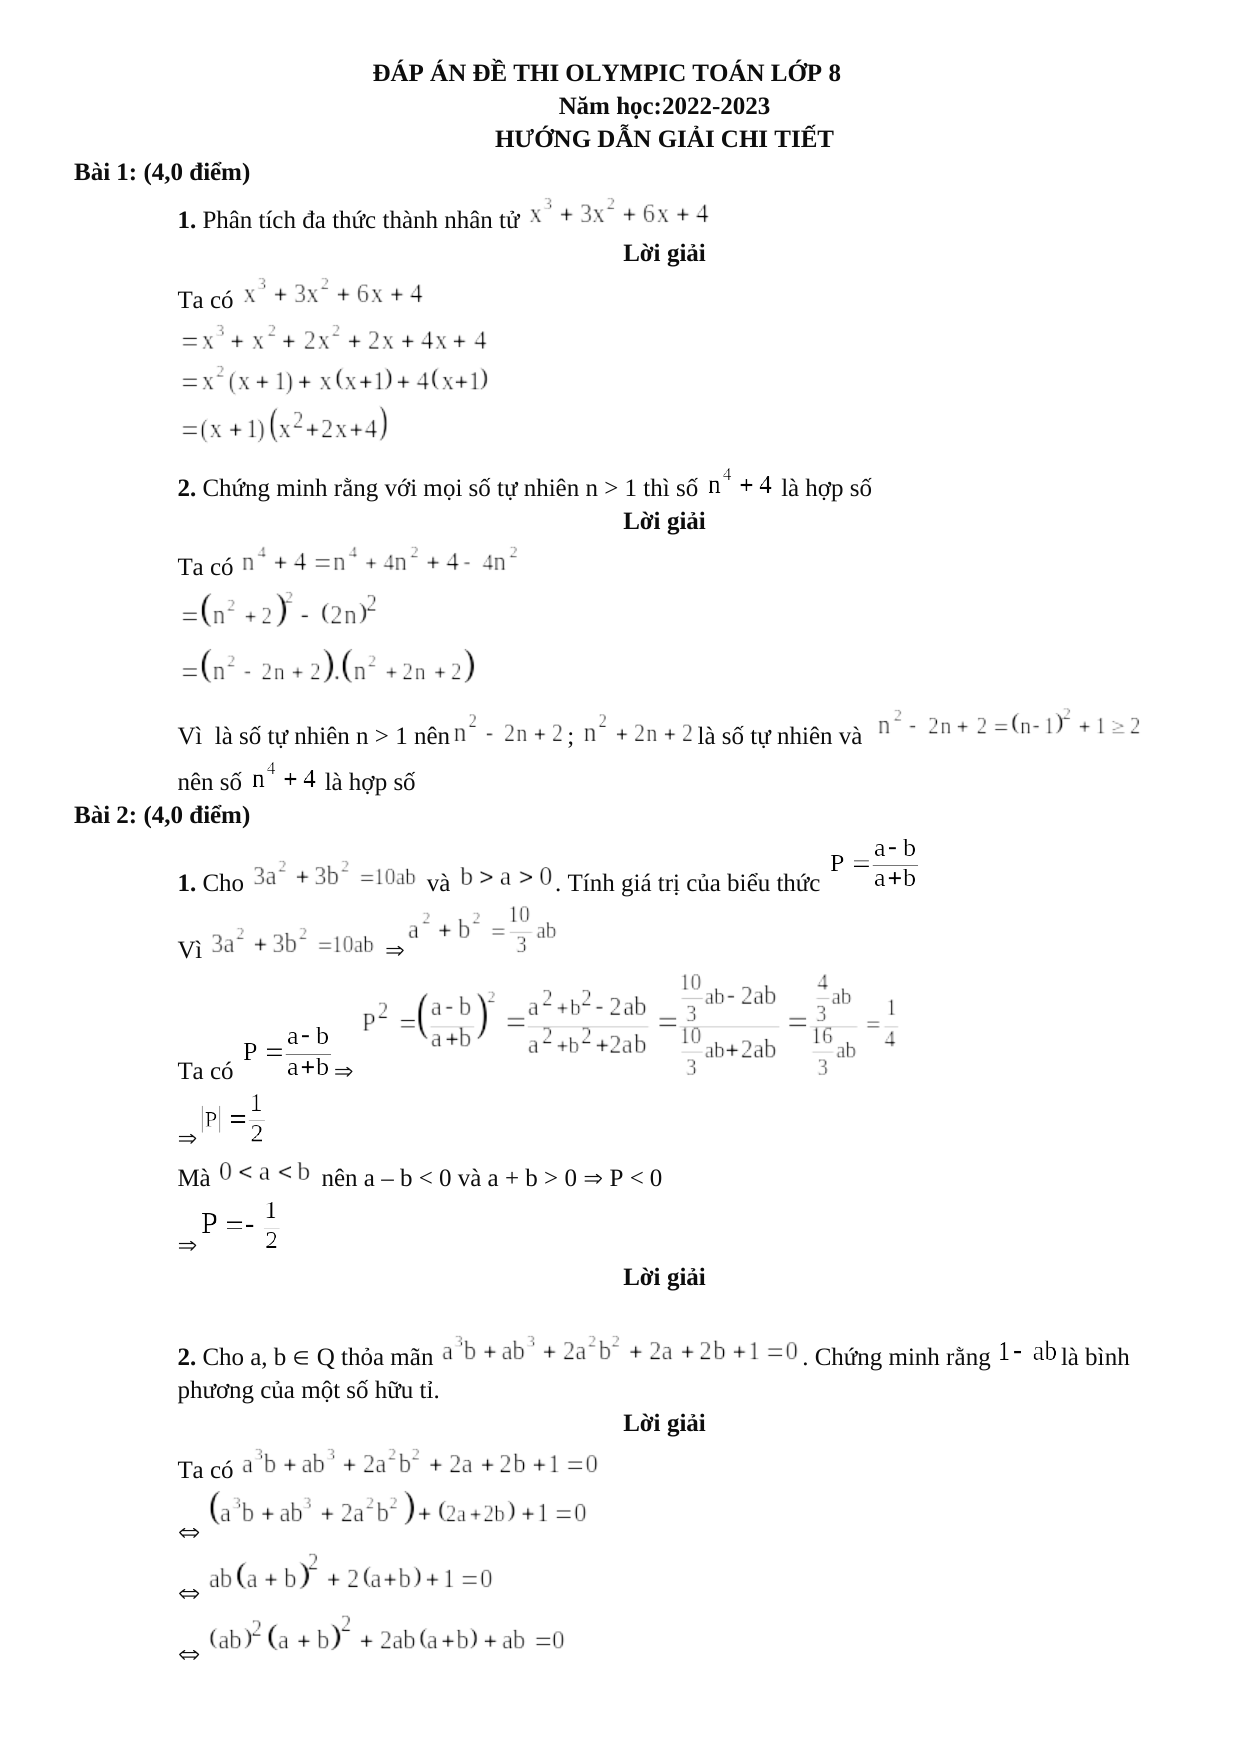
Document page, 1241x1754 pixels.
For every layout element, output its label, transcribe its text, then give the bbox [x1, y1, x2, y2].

text Ta có [177, 271, 1152, 314]
text 2. Cho a, b Q thỏa mãn . Chứng minh rằng là bình phương của một số hữu tỉ. [177, 1328, 1152, 1404]
text Ta có [177, 968, 1152, 1084]
text 2. Chứng minh rằng với mọi số tự nhiên n > 1 thì số là hợp số [177, 460, 1152, 502]
text Lời giải [177, 506, 1152, 535]
text 1. Cho và . Tính giá trị của biểu thức [177, 833, 1152, 896]
text Ta có [177, 539, 1152, 580]
text Năm học:2022-2023 [177, 91, 1152, 120]
text Bài 2: (4,0 điểm) [74, 800, 1152, 829]
text Ta có [177, 1441, 1152, 1484]
text Lời giải [177, 1262, 1152, 1291]
text Vì là số tự nhiên n > 1 nên; là số tự nhiên và nên số là hợp số [177, 703, 1152, 796]
text 1. Phân tích đa thức thành nhân tử [177, 191, 1152, 233]
text Bài 1: (4,0 điểm) [74, 157, 1152, 186]
text Lời giải [177, 1408, 1152, 1437]
text Mà nên a – b < 0 và a + b > 0 P < 0 [177, 1156, 1152, 1191]
text Lời giải [177, 238, 1152, 266]
text HƯỚNG DẪN GIẢI CHI TIẾT [177, 124, 1152, 153]
text ĐÁP ÁN ĐỀ THI OLYMPIC TOÁN LỚP 8 [62, 58, 1152, 87]
text Vì [177, 901, 1152, 964]
